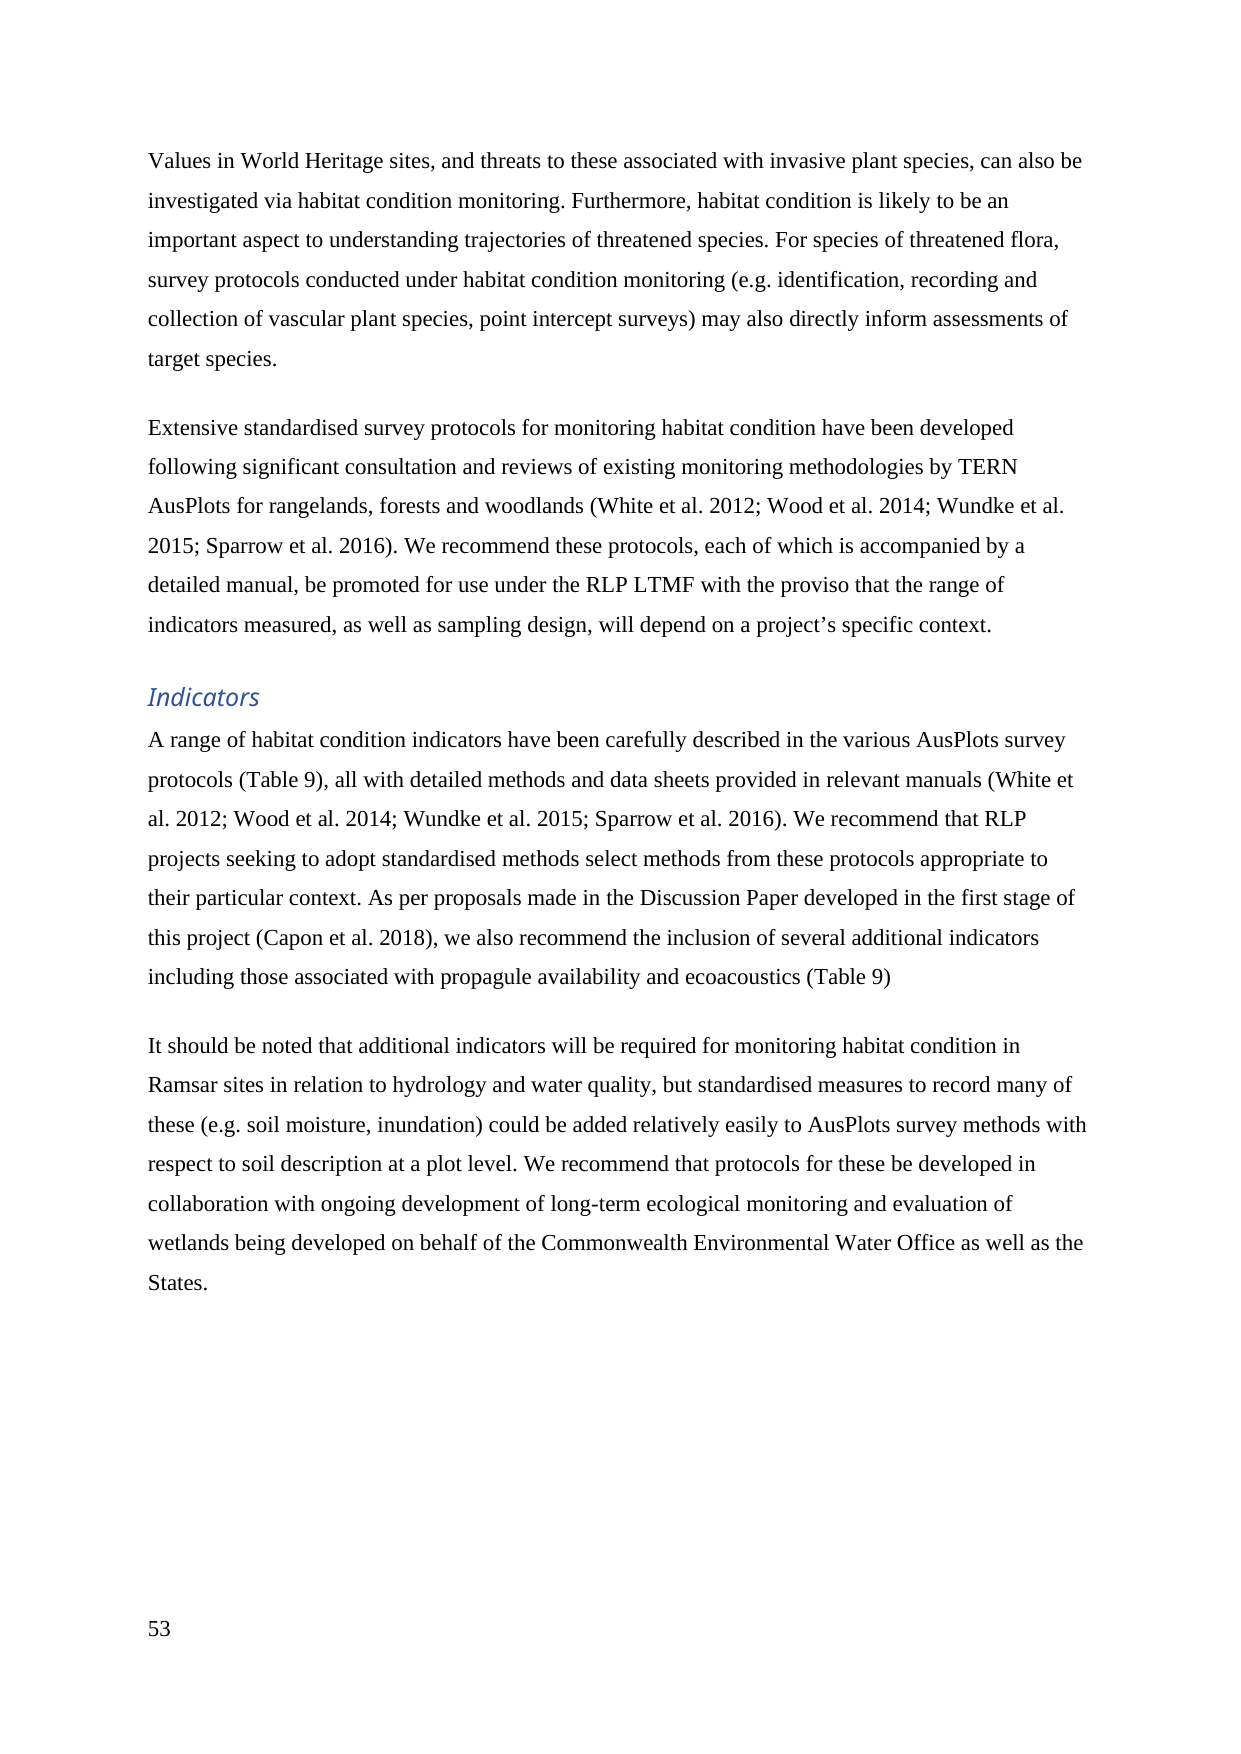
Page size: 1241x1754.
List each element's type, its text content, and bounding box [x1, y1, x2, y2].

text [148, 148, 1093, 371]
text A range of habitat condition indicators have been carefully described in the various AusPlots survey protocols (Table 9), all with detailed methods and data sheets provided in relevant manuals (White et al. 2012; Wood et al. 2014; Wundke et al. 2015; Sparrow et al. 2016). We recommend that RLP projects seeking to adopt standardised methods select methods from these protocols appropriate to their particular context. As per proposals made in the Discussion Paper developed in the first stage of this project (Capon et al. 2018), we also recommend the inclusion of several additional indicators including those associated with propagule availability and ecoacoustics (Table 9) [148, 726, 1093, 989]
text Extensive standardised survey protocols for monitoring habitat condition have been developed following significant consultation and reviews of existing monitoring methodologies by TERN AusPlots for rangelands, forests and woodlands (White et al. 2012; Wood et al. 2014; Wundke et al. 2015; Sparrow et al. 2016). We recommend these protocols, each of which is accompanied by a detailed manual, be promoted for use under the RLP LTMF with the proviso that the range of indicators measured, as well as sampling design, will depend on a project’s specific context. [148, 414, 1093, 637]
text It should be noted that additional indicators will be required for monitoring habitat condition in Ramsar sites in relation to hydrology and water quality, but standardised measures to record many of these (e.g. soil moisture, inundation) could be added relatively easily to AusPlots survey methods with respect to soil description at a plot level. We recommend that protocols for these be developed in collaboration with ongoing development of long-term ecological monitoring and evaluation of wetlands being developed on behalf of the Commonwealth Environmental Water Office as well as the States. [148, 1032, 1093, 1295]
subtitle Indicators [148, 680, 1093, 714]
